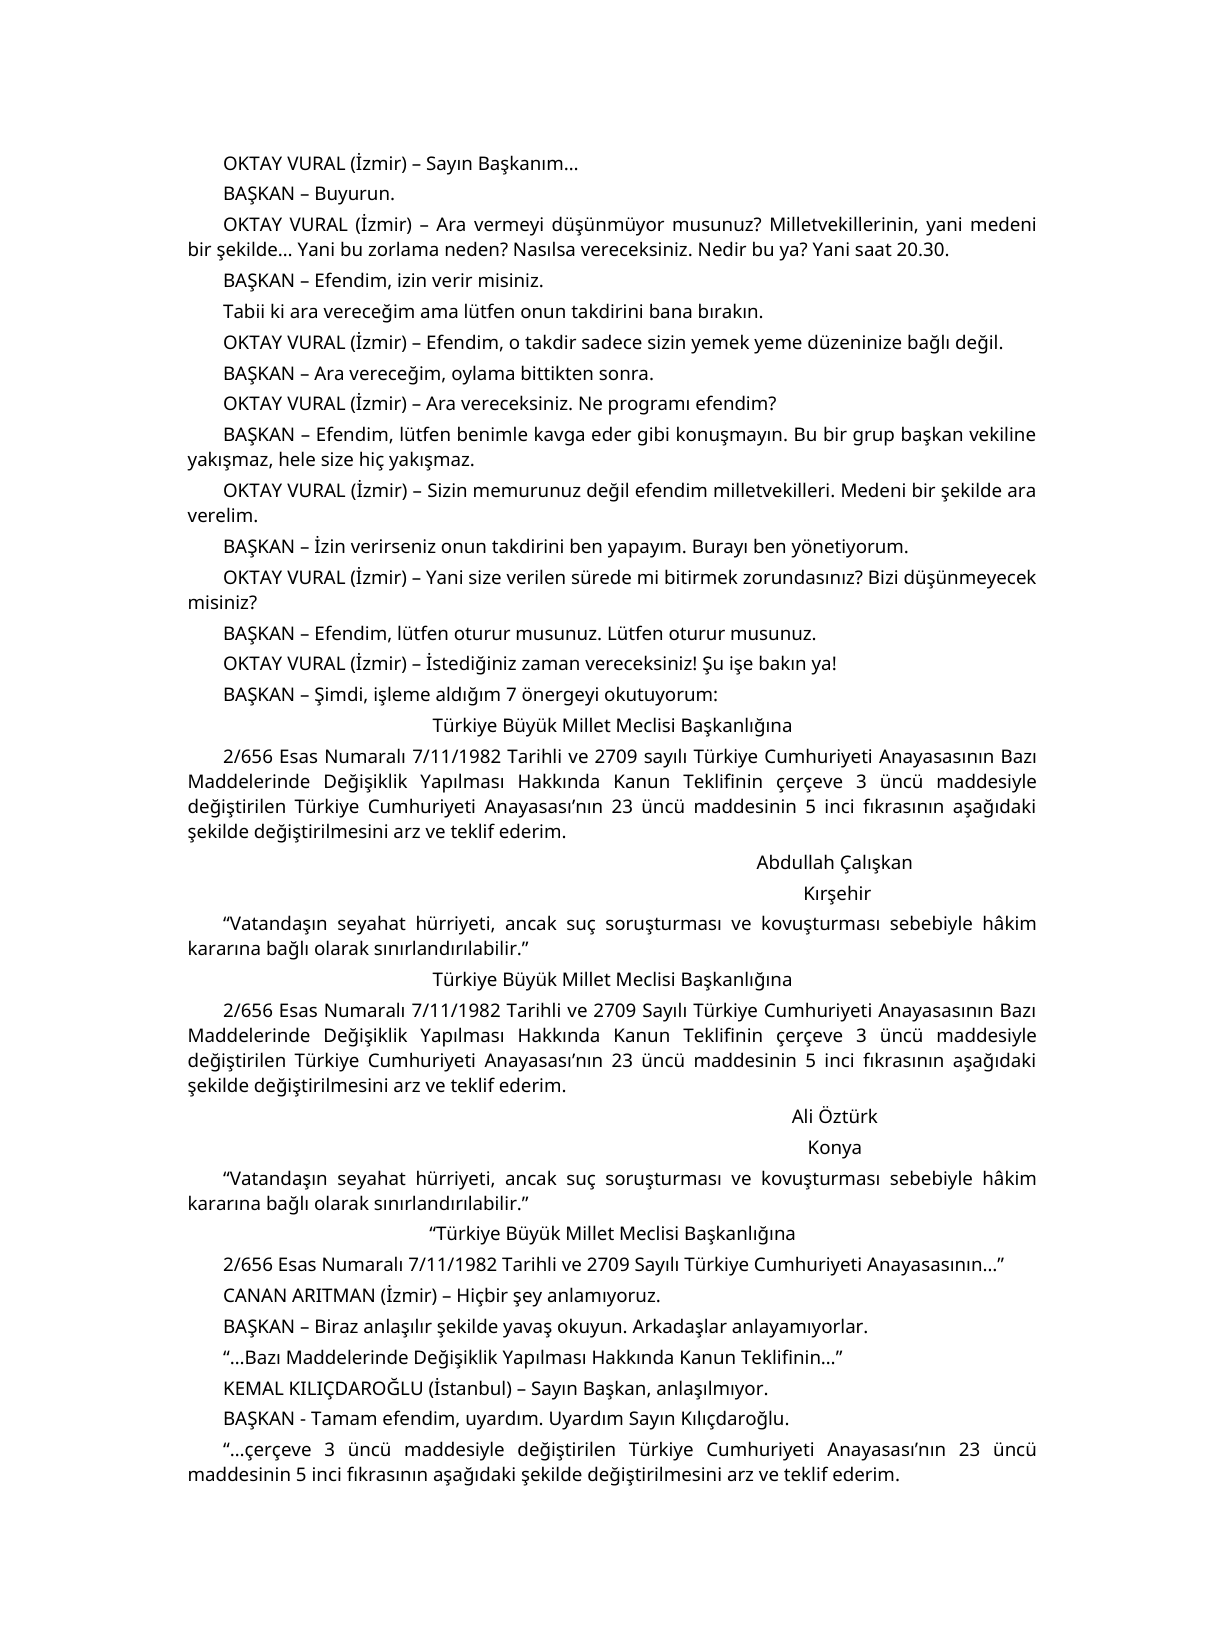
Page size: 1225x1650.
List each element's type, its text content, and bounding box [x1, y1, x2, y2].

text “Vatandaşın seyahat hürriyeti, ancak suç soruşturması ve kovuşturması sebebiyle hâkim kararına bağlı olarak sınırlandırılabilir.” [187, 1165, 1037, 1215]
text “…çerçeve 3 üncü maddesiyle değiştirilen Türkiye Cumhuriyeti Anayasası’nın 23 üncü maddesinin 5 inci fıkrasının aşağıdaki şekilde değiştirilmesini arz ve teklif ederim. [187, 1437, 1037, 1487]
text Kırşehir [187, 880, 1037, 905]
text BAŞKAN - Tamam efendim, uyardım. Uyardım Sayın Kılıçdaroğlu. [187, 1406, 1037, 1431]
text KEMAL KILIÇDAROĞLU (İstanbul) – Sayın Başkan, anlaşılmıyor. [187, 1375, 1037, 1400]
text BAŞKAN – Efendim, lütfen oturur musunuz. Lütfen oturur musunuz. [187, 620, 1037, 645]
text OKTAY VURAL (İzmir) – Yani size verilen sürede mi bitirmek zorundasınız? Bizi düşünmeyecek misiniz? [187, 564, 1037, 614]
text “…Bazı Maddelerinde Değişiklik Yapılması Hakkında Kanun Teklifinin…” [187, 1344, 1037, 1369]
text OKTAY VURAL (İzmir) – Ara vereceksiniz. Ne programı efendim? [187, 391, 1037, 416]
text 2/656 Esas Numaralı 7/11/1982 Tarihli ve 2709 Sayılı Türkiye Cumhuriyeti Anayasasının Bazı Maddelerinde Değişiklik Yapılması Hakkında Kanun Teklifinin çerçeve 3 üncü maddesiyle değiştirilen Türkiye Cumhuriyeti Anayasası’nın 23 üncü maddesinin 5 inci fıkrasının aşağıdaki şekilde değiştirilmesini arz ve teklif ederim. [187, 997, 1037, 1097]
text Ali Öztürk [187, 1103, 1037, 1128]
text BAŞKAN – İzin verirseniz onun takdirini ben yapayım. Burayı ben yönetiyorum. [187, 533, 1037, 558]
text BAŞKAN – Ara vereceğim, oylama bittikten sonra. [187, 360, 1037, 385]
text Konya [187, 1134, 1037, 1159]
text Tabii ki ara vereceğim ama lütfen onun takdirini bana bırakın. [187, 298, 1037, 323]
text 2/656 Esas Numaralı 7/11/1982 Tarihli ve 2709 Sayılı Türkiye Cumhuriyeti Anayasasının…” [187, 1252, 1037, 1277]
text BAŞKAN – Efendim, izin verir misiniz. [187, 267, 1037, 292]
text Türkiye Büyük Millet Meclisi Başkanlığına [187, 712, 1037, 737]
text OKTAY VURAL (İzmir) – İstediğiniz zaman vereceksiniz! Şu işe bakın ya! [187, 651, 1037, 676]
text Türkiye Büyük Millet Meclisi Başkanlığına [187, 967, 1037, 992]
text OKTAY VURAL (İzmir) – Ara vermeyi düşünmüyor musunuz? Milletvekillerinin, yani medeni bir şekilde… Yani bu zorlama neden? Nasılsa vereceksiniz. Nedir bu ya? Yani saat 20.30. [187, 212, 1037, 262]
text CANAN ARITMAN (İzmir) – Hiçbir şey anlamıyoruz. [187, 1282, 1037, 1307]
text BAŞKAN – Biraz anlaşılır şekilde yavaş okuyun. Arkadaşlar anlayamıyorlar. [187, 1313, 1037, 1338]
text BAŞKAN – Efendim, lütfen benimle kavga eder gibi konuşmayın. Bu bir grup başkan vekiline yakışmaz, hele size hiç yakışmaz. [187, 422, 1037, 472]
text OKTAY VURAL (İzmir) – Sayın Başkanım… [187, 150, 1037, 175]
text BAŞKAN – Şimdi, işleme aldığım 7 önergeyi okutuyorum: [187, 682, 1037, 707]
text 2/656 Esas Numaralı 7/11/1982 Tarihli ve 2709 sayılı Türkiye Cumhuriyeti Anayasasının Bazı Maddelerinde Değişiklik Yapılması Hakkında Kanun Teklifinin çerçeve 3 üncü maddesiyle değiştirilen Türkiye Cumhuriyeti Anayasası’nın 23 üncü maddesinin 5 inci fıkrasının aşağıdaki şekilde değiştirilmesini arz ve teklif ederim. [187, 743, 1037, 843]
text “Türkiye Büyük Millet Meclisi Başkanlığına [187, 1221, 1037, 1246]
text “Vatandaşın seyahat hürriyeti, ancak suç soruşturması ve kovuşturması sebebiyle hâkim kararına bağlı olarak sınırlandırılabilir.” [187, 911, 1037, 961]
text OKTAY VURAL (İzmir) – Efendim, o takdir sadece sizin yemek yeme düzeninize bağlı değil. [187, 329, 1037, 354]
text BAŞKAN – Buyurun. [187, 181, 1037, 206]
text Abdullah Çalışkan [187, 849, 1037, 874]
text OKTAY VURAL (İzmir) – Sizin memurunuz değil efendim milletvekilleri. Medeni bir şekilde ara verelim. [187, 477, 1037, 527]
